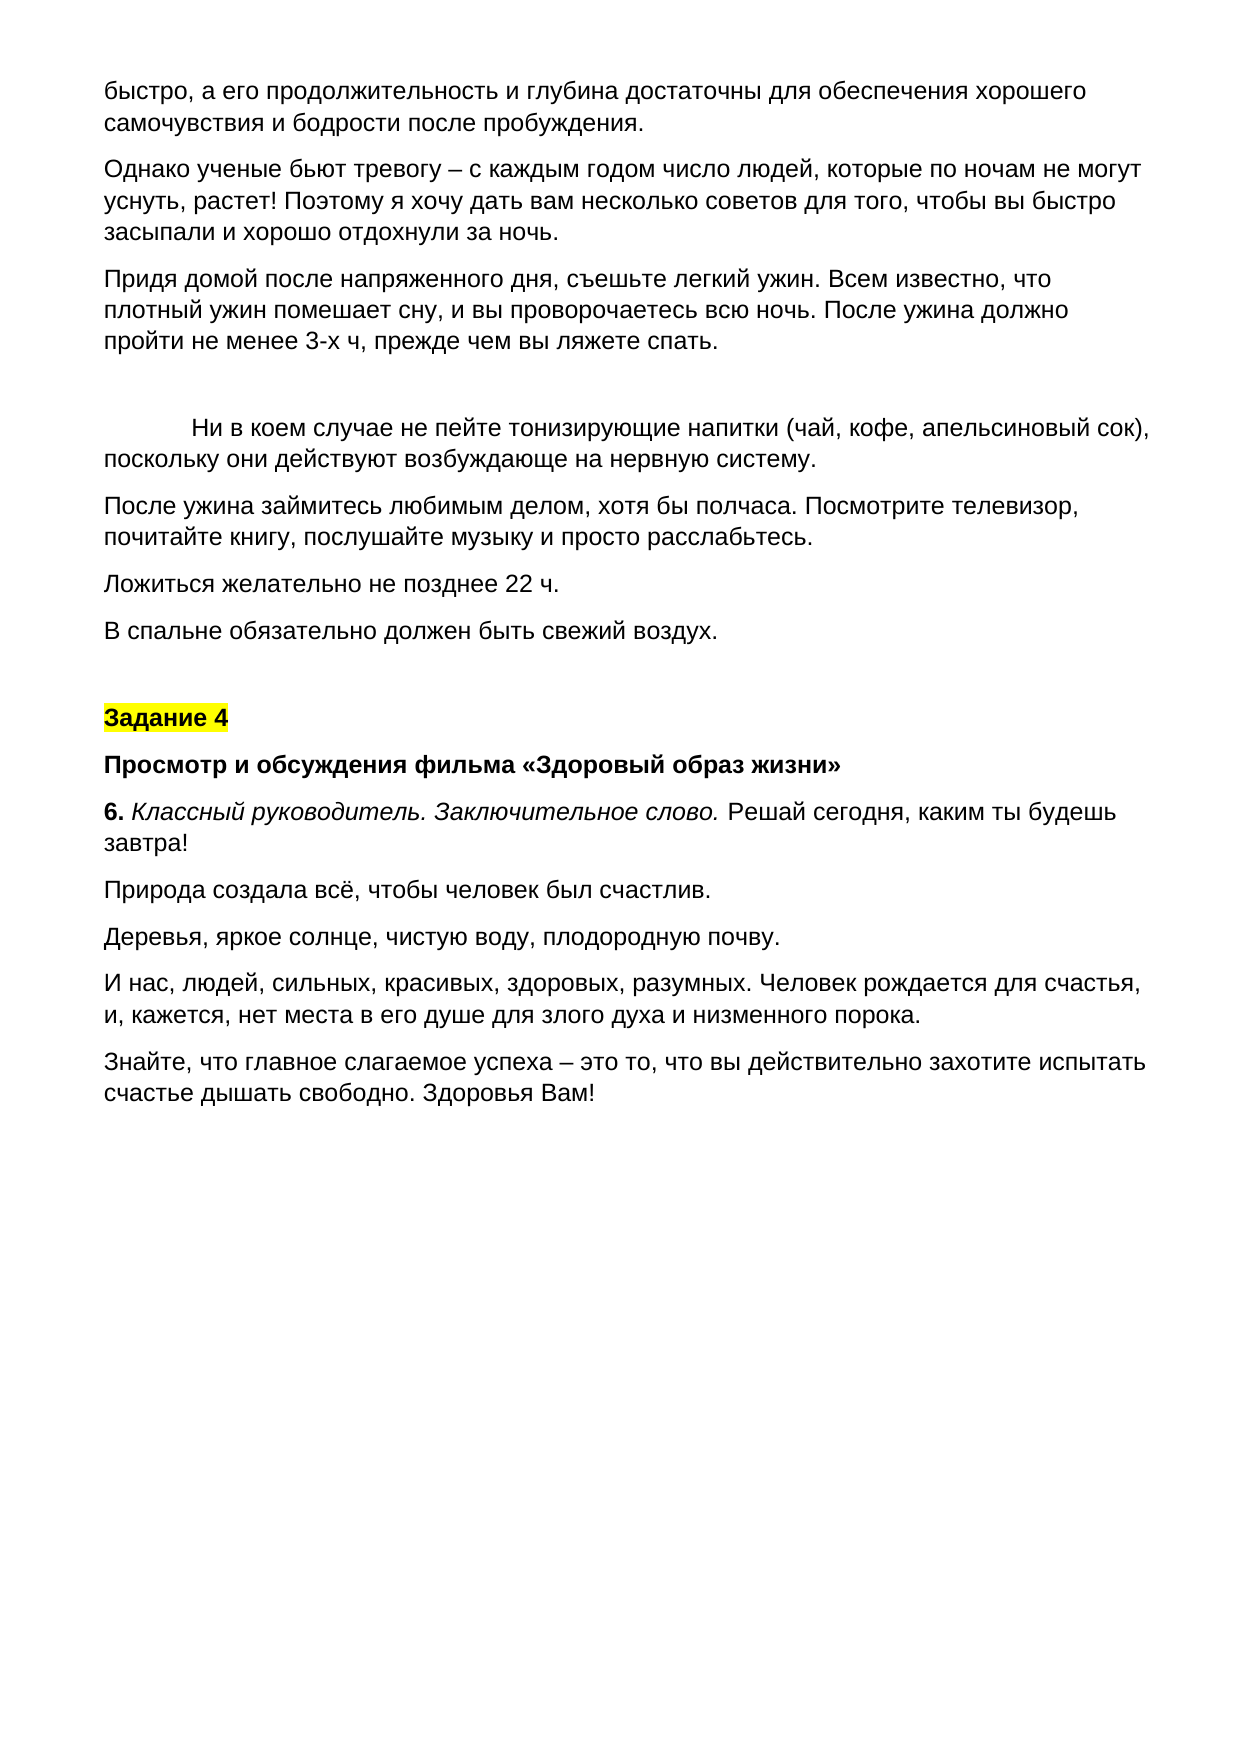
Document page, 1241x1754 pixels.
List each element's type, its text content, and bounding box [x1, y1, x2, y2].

text Придя домой после напряженного дня, съешьте легкий ужин. Всем известно, что плотный ужин помешает сну, и вы проворочаетесь всю ночь. После ужина должно пройти не менее 3-х ч, прежде чем вы ляжете спать. [103, 261, 1152, 355]
text 6. Классный руководитель. Заключительное слово. Решай сегодня, каким ты будешь завтра! [103, 794, 1152, 857]
text Ни в коем случае не пейте тонизирующие напитки (чай, кофе, апельсиновый сок), поскольку они действуют возбуждающе на нервную систему. [103, 371, 1152, 473]
text В спальне обязательно должен быть свежий воздух. [103, 614, 1152, 645]
text Просмотр и обсуждения фильма «Здоровый образ жизни» [103, 747, 1152, 778]
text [103, 74, 1152, 136]
text Ложиться желательно не позднее 22 ч. [103, 567, 1152, 598]
text Деревья, яркое солнце, чистую воду, плодородную почву. [103, 919, 1152, 950]
text Однако ученые бьют тревогу – с каждым годом число людей, которые по ночам не могут уснуть, растет! Поэтому я хочу дать вам несколько советов для того, чтобы вы быстро засыпали и хорошо отдохнули за ночь. [103, 152, 1152, 246]
text После ужина займитесь любимым делом, хотя бы полчаса. Посмотрите телевизор, почитайте книгу, послушайте музыку и просто расслабьтесь. [103, 489, 1152, 551]
text Природа создала всё, чтобы человек был счастлив. [103, 872, 1152, 903]
text Задание 4 [103, 661, 1152, 732]
text Знайте, что главное слагаемое успеха – это то, что вы действительно захотите испытать счастье дышать свободно. Здоровья Вам! [103, 1044, 1152, 1107]
text И нас, людей, сильных, красивых, здоровых, разумных. Человек рождается для счастья, и, кажется, нет места в его душе для злого духа и низменного порока. [103, 966, 1152, 1028]
